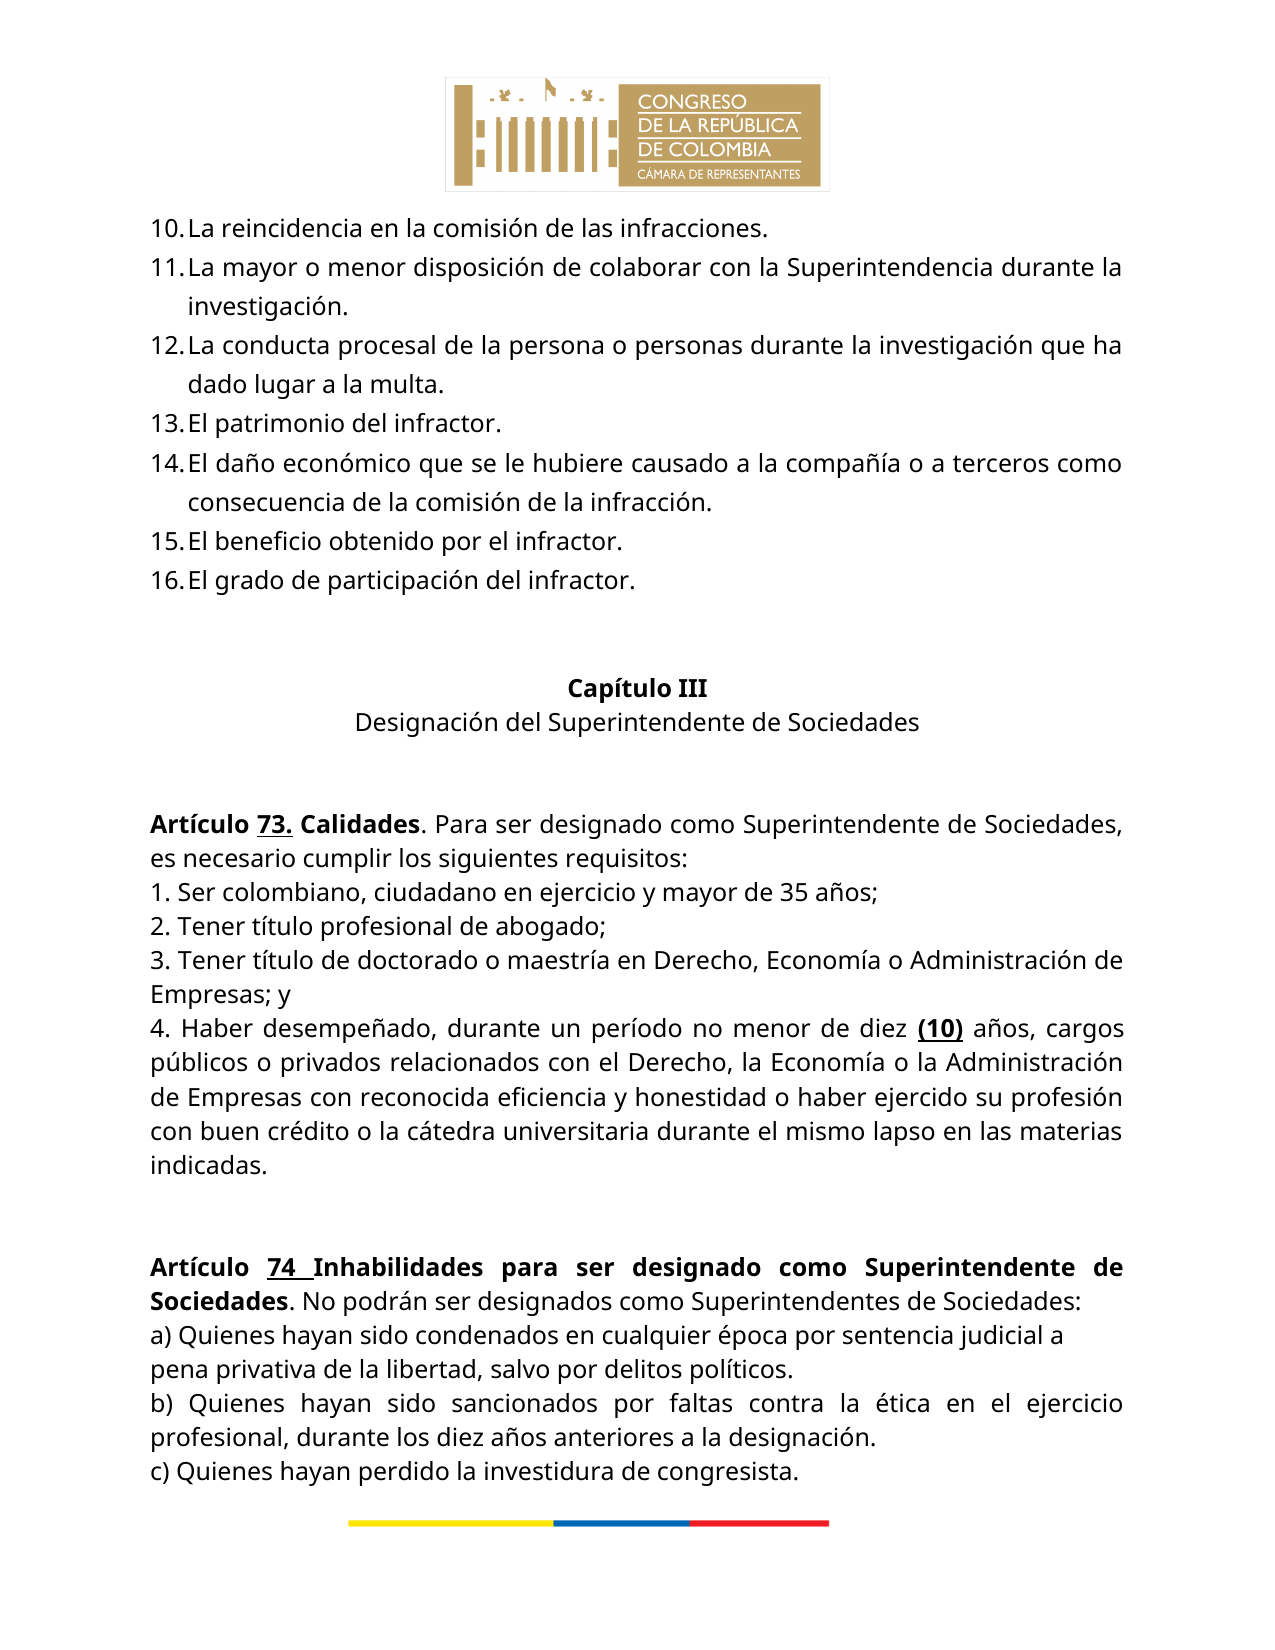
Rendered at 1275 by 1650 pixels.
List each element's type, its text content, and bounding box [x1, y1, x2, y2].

text b) Quienes hayan sido sancionados por faltas contra la ética en el ejercicio profesional, durante los diez años anteriores a la designación. [150, 1386, 1124, 1454]
text 4. Haber desempeñado, durante un período no menor de diez (10) años, cargos públicos o privados relacionados con el Derecho, la Economía o la Administración de Empresas con reconocida eficiencia y honestidad o haber ejercido su profesión con buen crédito o la cátedra universitaria durante el mismo lapso en las materias indicadas. [150, 1011, 1124, 1181]
picture [445, 77, 830, 192]
list La conducta procesal de la persona o personas durante la investigación que ha dado lugar a la multa. [150, 328, 1124, 401]
text 3. Tener título de doctorado o maestría en Derecho, Economía o Administración de Empresas; y [150, 943, 1124, 1011]
text Artículo 73. Calidades. Para ser designado como Superintendente de Sociedades, es necesario cumplir los siguientes requisitos: [150, 807, 1124, 875]
list El beneficio obtenido por el infractor. [150, 523, 1124, 558]
list El daño económico que se le hubiere causado a la compañía o a terceros como consecuencia de la comisión de la infracción. [150, 445, 1124, 518]
text 1. Ser colombiano, ciudadano en ejercicio y mayor de 35 años; [150, 875, 1124, 909]
text c) Quienes hayan perdido la investidura de congresista. [150, 1454, 1124, 1488]
text Capítulo III [150, 670, 1124, 704]
text Artículo 74 Inhabilidades para ser designado como Superintendente de Sociedades. No podrán ser designados como Superintendentes de Sociedades: [150, 1250, 1124, 1318]
text pena privativa de la libertad, salvo por delitos políticos. [150, 1352, 1124, 1386]
list El grado de participación del infractor. [150, 563, 1124, 597]
text a) Quienes hayan sido condenados en cualquier época por sentencia judicial a [150, 1318, 1124, 1352]
list La reincidencia en la comisión de las infracciones. [150, 210, 1124, 244]
list La mayor o menor disposición de colaborar con la Superintendencia durante la investigación. [150, 249, 1124, 323]
list El patrimonio del infractor. [150, 406, 1124, 440]
text 2. Tener título profesional de abogado; [150, 909, 1124, 943]
picture [333, 1518, 845, 1530]
text Designación del Superintendente de Sociedades [150, 704, 1124, 738]
